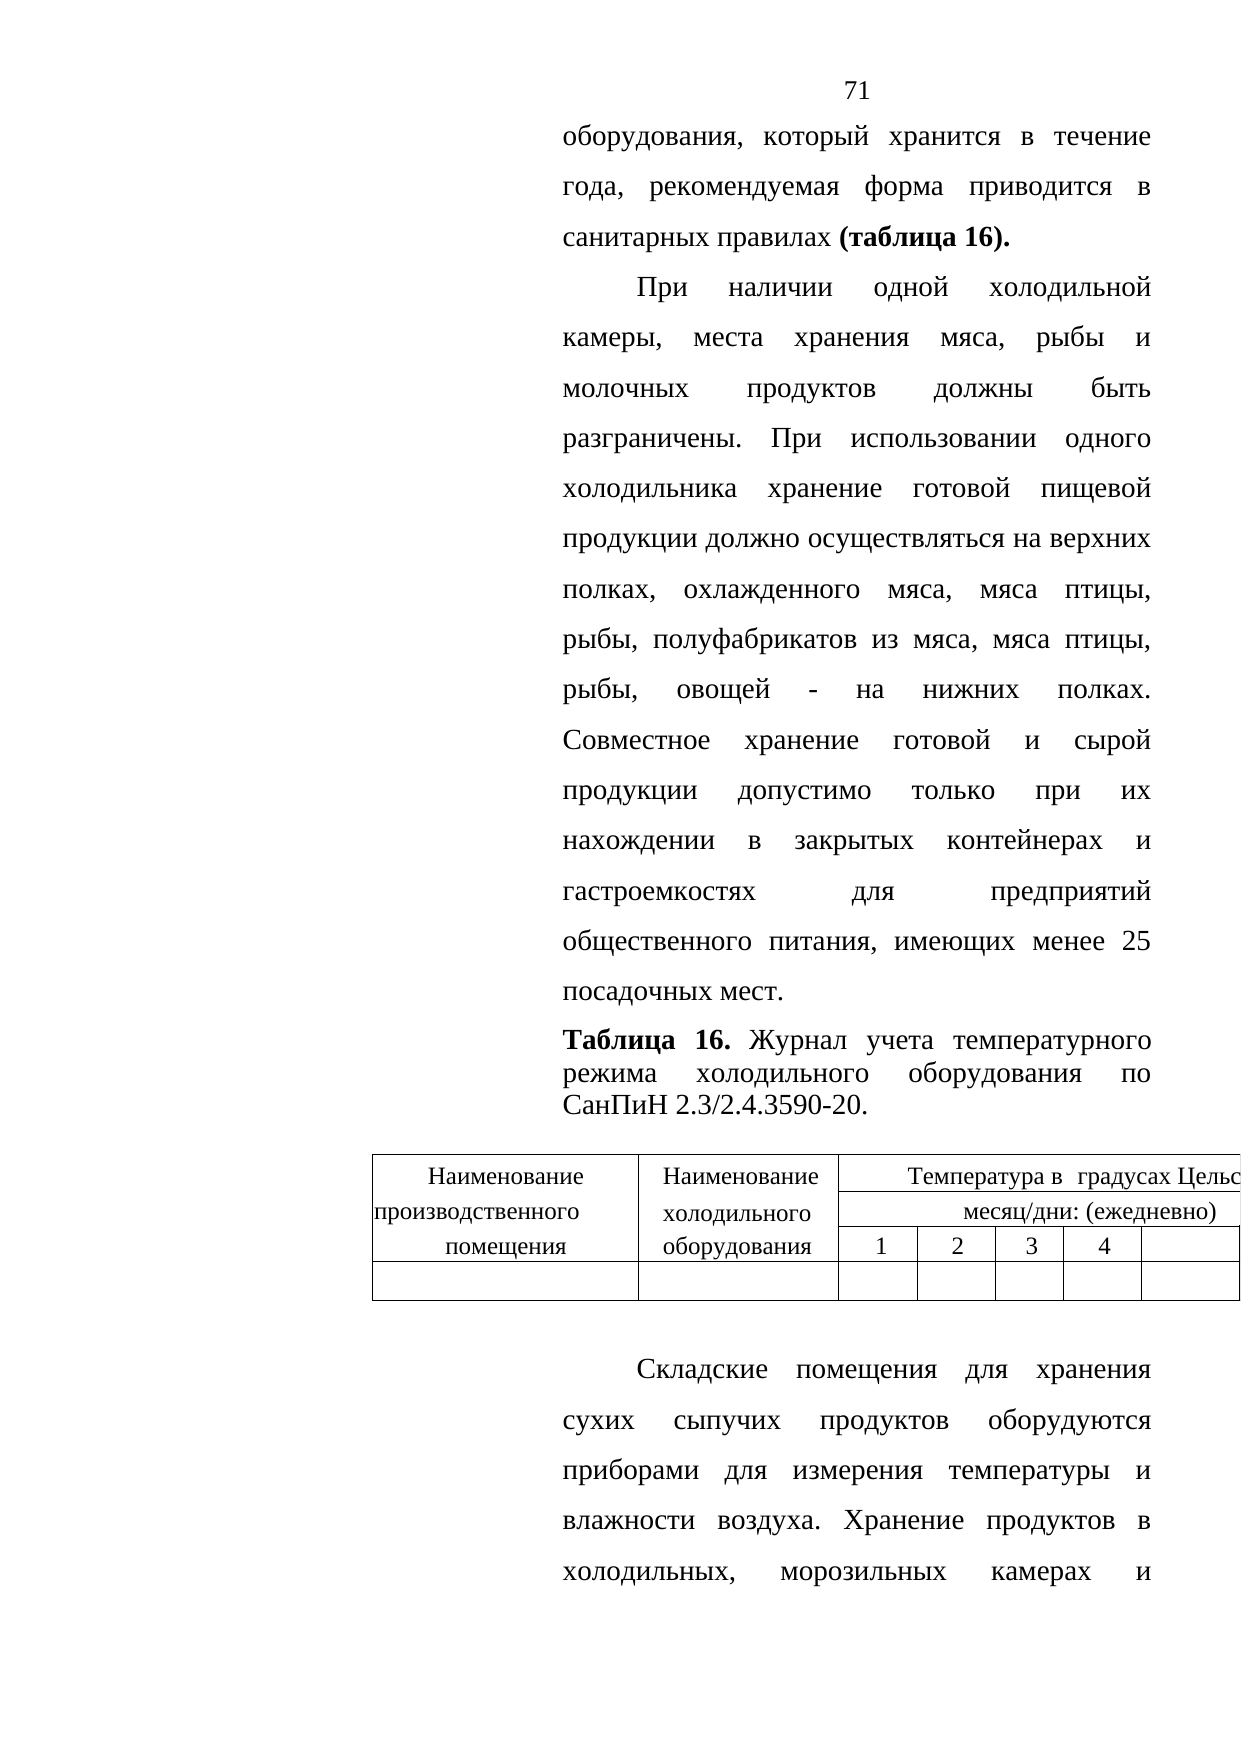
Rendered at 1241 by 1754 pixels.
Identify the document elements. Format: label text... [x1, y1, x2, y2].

table_header Наименование [373, 1155, 638, 1191]
table_cell [1064, 1262, 1141, 1300]
table_header Наименование [639, 1155, 838, 1191]
table_cell оборудования [639, 1226, 838, 1261]
table_cell холодильного [639, 1191, 838, 1226]
text Таблица 16. Журнал учета температурного режима холодильного оборудования по СанПиН 2.3/2.4.3590-20. [562, 1024, 1152, 1121]
table_cell [1142, 1227, 1239, 1261]
table_header Температура в [839, 1155, 1064, 1191]
table_cell [1142, 1262, 1239, 1300]
list При наличии одной холодильной камеры, места хранения мяса, рыбы и молочных продуктов должны быть разграничены. При использовании одного холодильника хранение готовой пищевой продукции должно осуществляться на верхних полках, охлажденного мяса, мяса птицы, рыбы, полуфабрикатов из мяса, мяса птицы, рыбы, овощей - на нижних полках. Совместное хранение готовой и сырой продукции допустимо только при их нахождении в закрытых контейнерах и гастроемкостях для предприятий общественного питания, имеющих менее 25 посадочных мест. [562, 269, 1152, 1007]
table_cell помещения [373, 1226, 638, 1261]
table_cell 2 [918, 1227, 995, 1261]
table_cell 4 [1064, 1227, 1141, 1261]
table_cell 1 [839, 1227, 917, 1261]
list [562, 118, 1152, 252]
table_cell месяц/дни: (ежедневно) [839, 1192, 1240, 1226]
table_cell [839, 1262, 917, 1300]
table_cell [996, 1262, 1063, 1300]
table_cell производственного [373, 1191, 638, 1226]
table_cell [639, 1262, 838, 1300]
table_cell 3 [996, 1227, 1063, 1261]
table_cell [918, 1262, 995, 1300]
table_cell [373, 1262, 638, 1300]
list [562, 1352, 1152, 1586]
table_header градусах Цельсия [1064, 1155, 1240, 1191]
